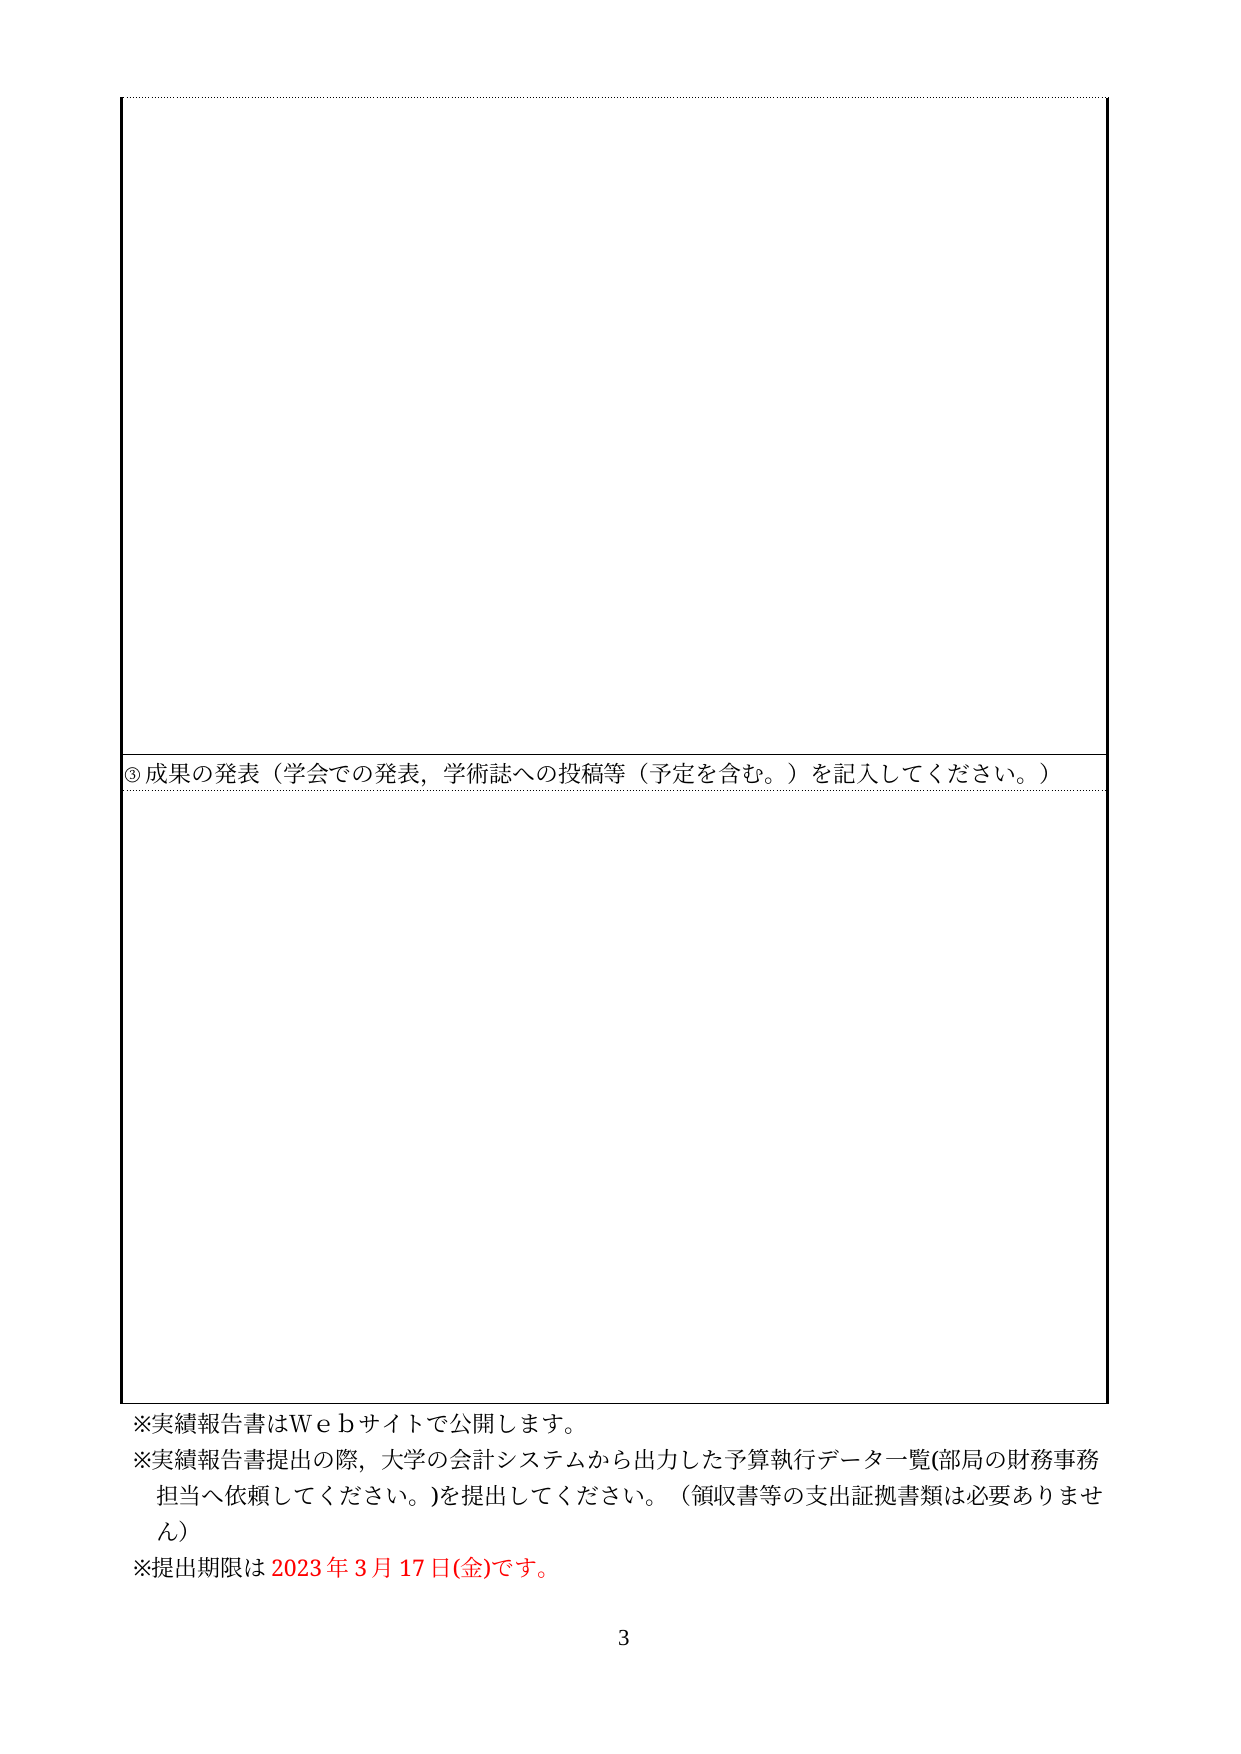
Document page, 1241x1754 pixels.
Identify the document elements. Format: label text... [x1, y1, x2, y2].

table_cell [123, 97, 1107, 754]
text ※提出期限は2023年3月17日(金)です。 [133, 1548, 1114, 1584]
text ※実績報告書提出の際，大学の会計システムから出力した予算執行データ一覧(部局の財務事務担当へ依頼してください。)を提出してください。（領収書等の支出証拠書類は必要ありません） [133, 1440, 1114, 1548]
table_cell [123, 790, 1106, 1403]
table_cell ③成果の発表（学会での発表，学術誌への投稿等（予定を含む。）を記入してください。） [123, 755, 1106, 789]
text ※実績報告書はＷｅｂサイトで公開します。 [133, 1404, 1114, 1440]
